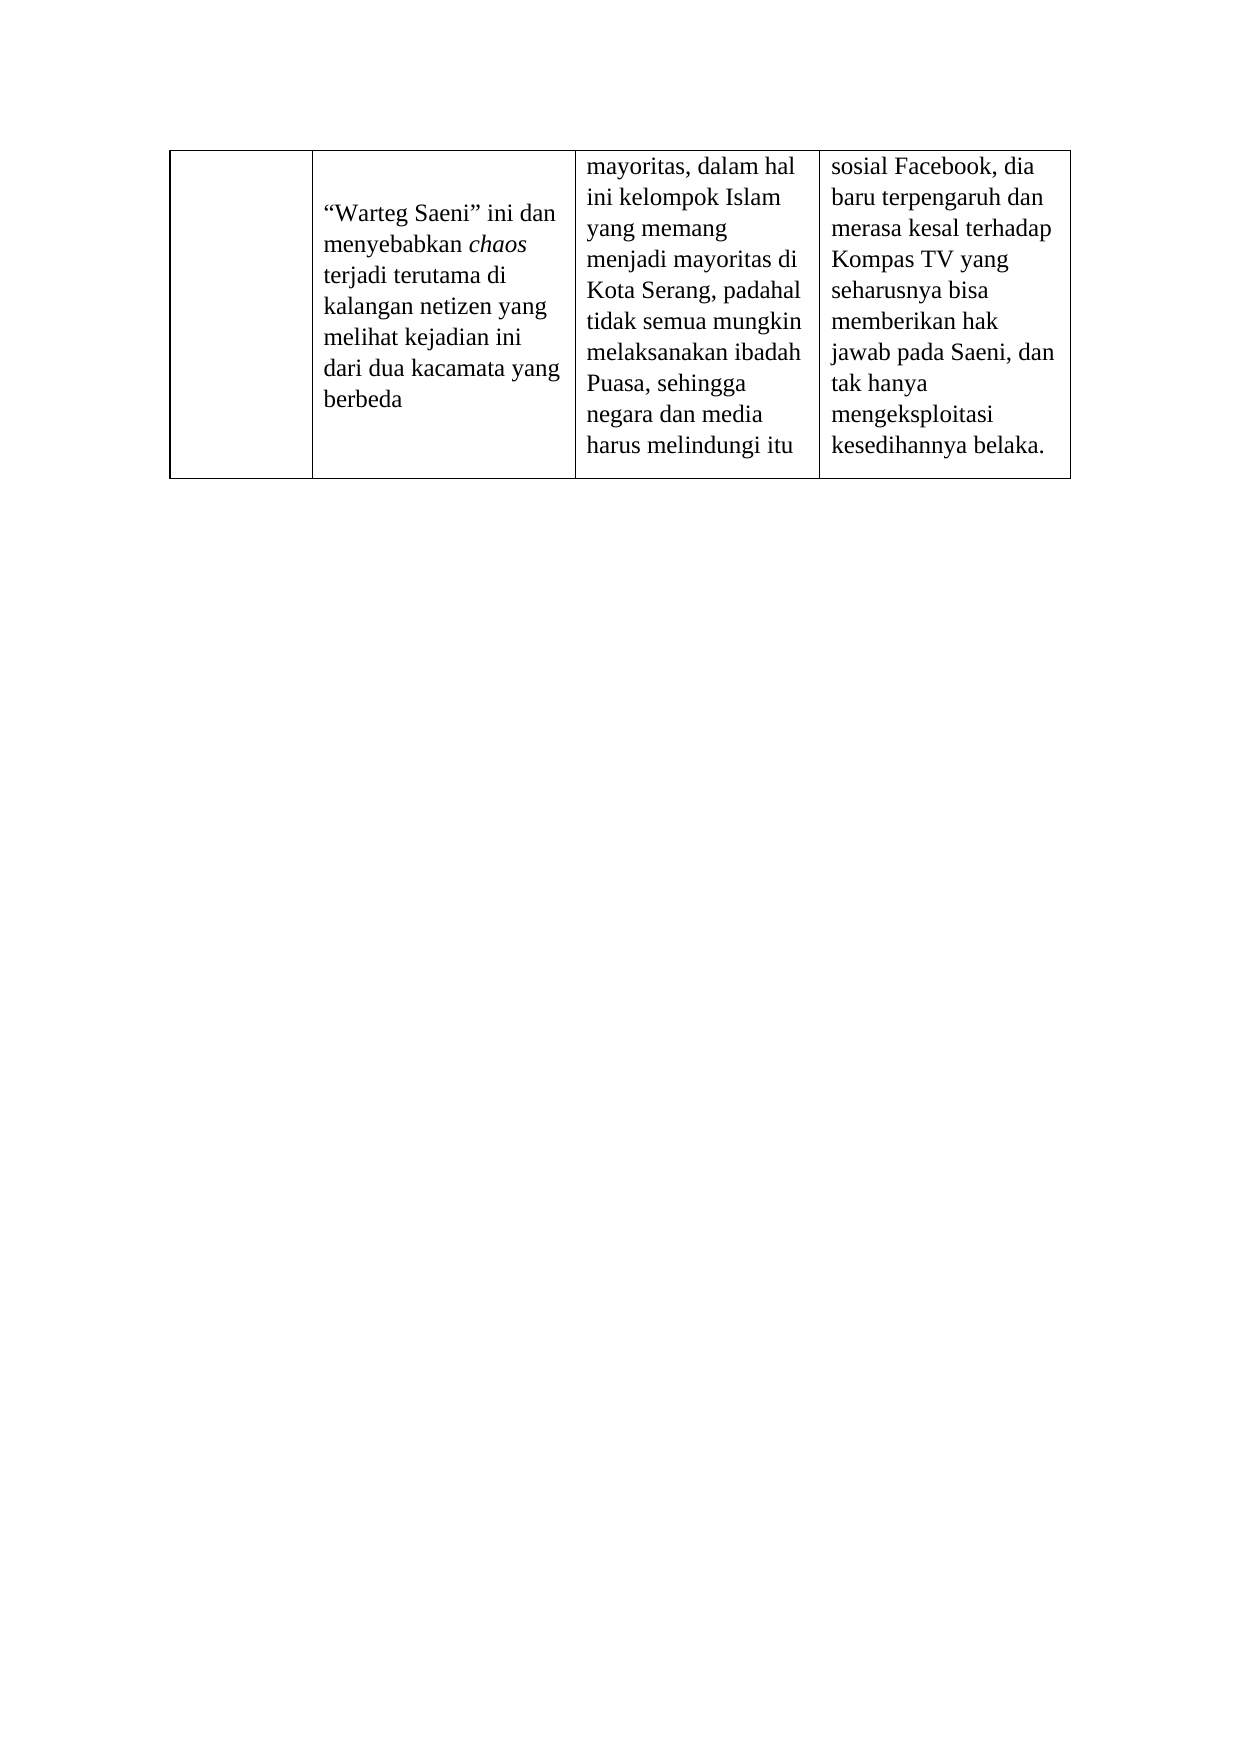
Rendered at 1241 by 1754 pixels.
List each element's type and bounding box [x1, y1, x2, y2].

table_cell [576, 151, 819, 478]
table_cell [171, 151, 312, 478]
table_cell [313, 151, 575, 478]
table_cell [820, 151, 1070, 478]
